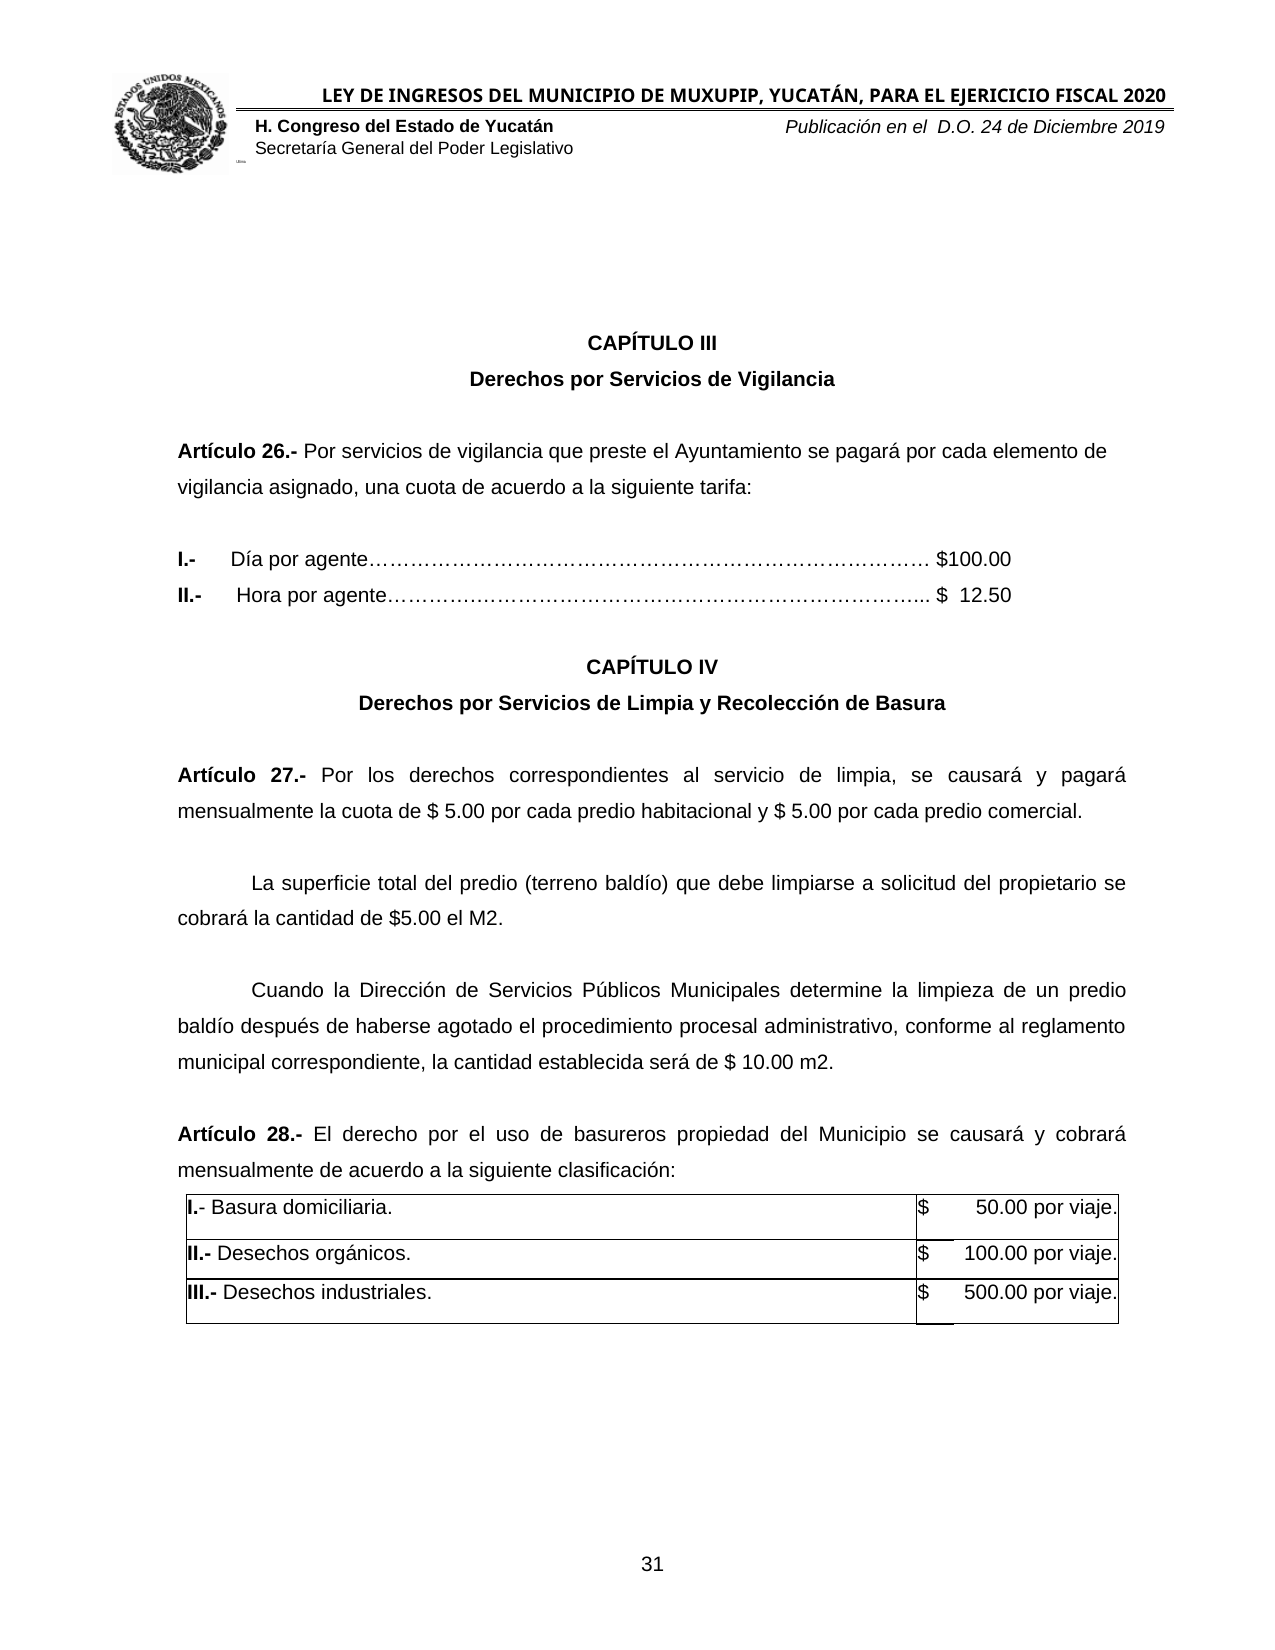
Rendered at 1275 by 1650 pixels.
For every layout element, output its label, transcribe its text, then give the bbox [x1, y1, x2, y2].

table_cell 100.00 por viaje. [954, 1240, 1118, 1278]
text I.- Día por agente……………………………………………………………………… $100.00 [177, 547, 1127, 571]
text Artículo 28.- El derecho por el uso de basureros propiedad del Municipio se causará y cobrará mensualmente de acuerdo a la siguiente clasificación: [177, 1122, 1127, 1182]
text CAPÍTULO IV [177, 655, 1127, 679]
text La superficie total del predio (terreno baldío) que debe limpiarse a solicitud del propietario se cobrará la cantidad de $5.00 el M2. [177, 870, 1127, 930]
text CAPÍTULO III [177, 331, 1127, 355]
text Artículo 26.- Por servicios de vigilancia que preste el Ayuntamiento se pagará por cada elemento de vigilancia asignado, una cuota de acuerdo a la siguiente tarifa: [177, 439, 1127, 499]
table_header I.- Basura domiciliaria. [187, 1195, 916, 1239]
table_cell 500.00 por viaje. [954, 1280, 1118, 1323]
table_cell $ [917, 1280, 954, 1323]
text Derechos por Servicios de Vigilancia [177, 367, 1127, 391]
table_cell $ [917, 1241, 954, 1278]
text Artículo 27.- Por los derechos correspondientes al servicio de limpia, se causará y pagará mensualmente la cuota de $ 5.00 por cada predio habitacional y $ 5.00 por cada predio comercial. [177, 762, 1127, 822]
text II.- Hora por agente………….………………………………………………………... $ 12.50 [177, 583, 1127, 607]
text Derechos por Servicios de Limpia y Recolección de Basura [177, 691, 1127, 714]
text Cuando la Dirección de Servicios Públicos Municipales determine la limpieza de un predio baldío después de haberse agotado el procedimiento procesal administrativo, conforme al reglamento municipal correspondiente, la cantidad establecida será de $ 10.00 m2. [177, 978, 1127, 1074]
table_cell II.- Desechos orgánicos. [187, 1240, 916, 1278]
table_cell III.- Desechos industriales. [187, 1280, 916, 1323]
table_header 50.00 por viaje. [954, 1195, 1118, 1239]
table_header $ [917, 1195, 954, 1239]
